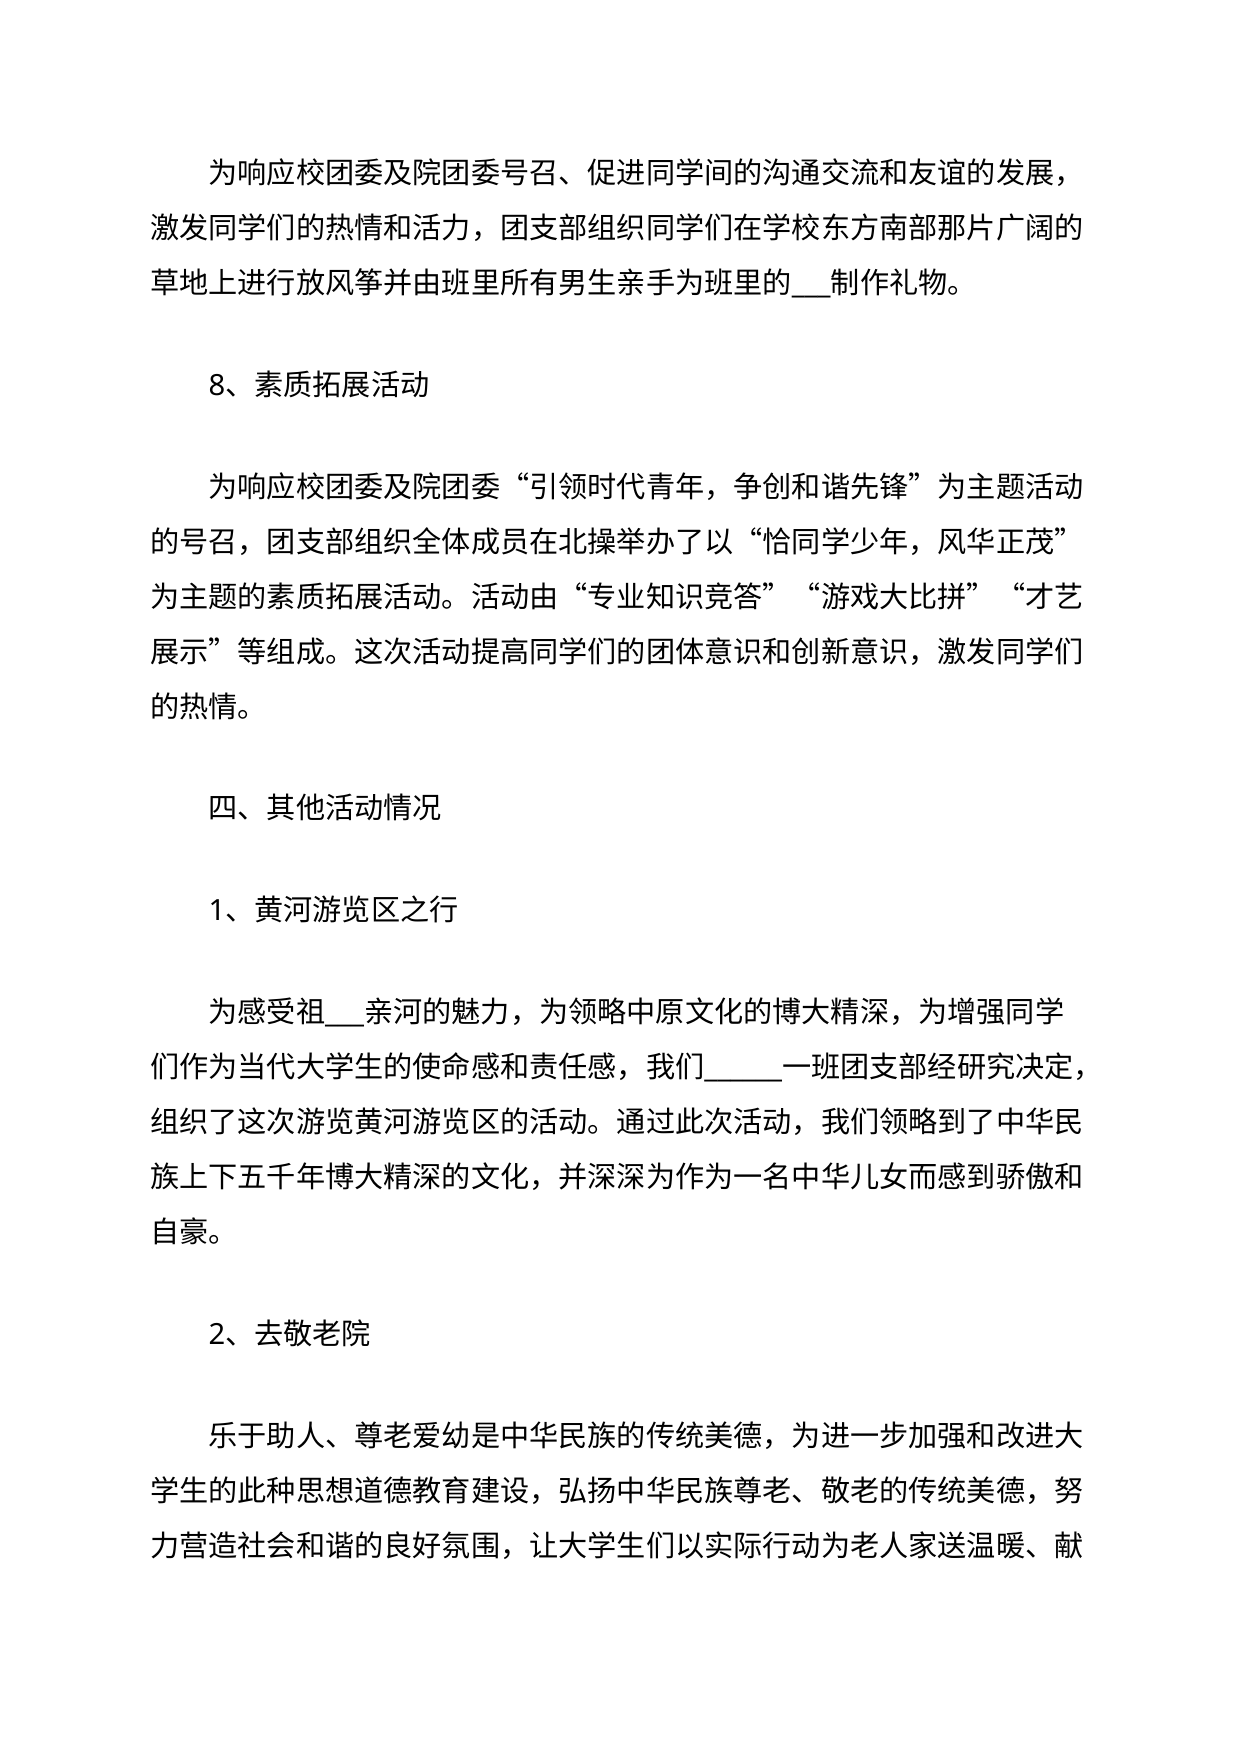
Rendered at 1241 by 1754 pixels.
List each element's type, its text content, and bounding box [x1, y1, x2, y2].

text 8、素质拓展活动 [150, 362, 1090, 404]
text 2、去敬老院 [150, 1310, 1090, 1353]
text 为响应校团委及院团委号召、促进同学间的沟通交流和友谊的发展，激发同学们的热情和活力，团支部组织同学们在学校东方南部那片广阔的草地上进行放风筝并由班里所有男生亲手为班里的___制作礼物。 [150, 150, 1090, 302]
text 为感受祖___亲河的魅力，为领略中原文化的博大精深，为增强同学们作为当代大学生的使命感和责任感，我们______一班团支部经研究决定，组织了这次游览黄河游览区的活动。通过此次活动，我们领略到了中华民族上下五千年博大精深的文化，并深深为作为一名中华儿女而感到骄傲和自豪。 [150, 989, 1090, 1251]
text 1、黄河游览区之行 [150, 887, 1090, 929]
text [150, 1412, 1090, 1564]
text 为响应校团委及院团委“引领时代青年，争创和谐先锋”为主题活动的号召，团支部组织全体成员在北操举办了以“恰同学少年，风华正茂”为主题的素质拓展活动。活动由“专业知识竞答”“游戏大比拼”“才艺展示”等组成。这次活动提高同学们的团体意识和创新意识，激发同学们的热情。 [150, 464, 1090, 726]
text 四、其他活动情况 [150, 785, 1090, 827]
